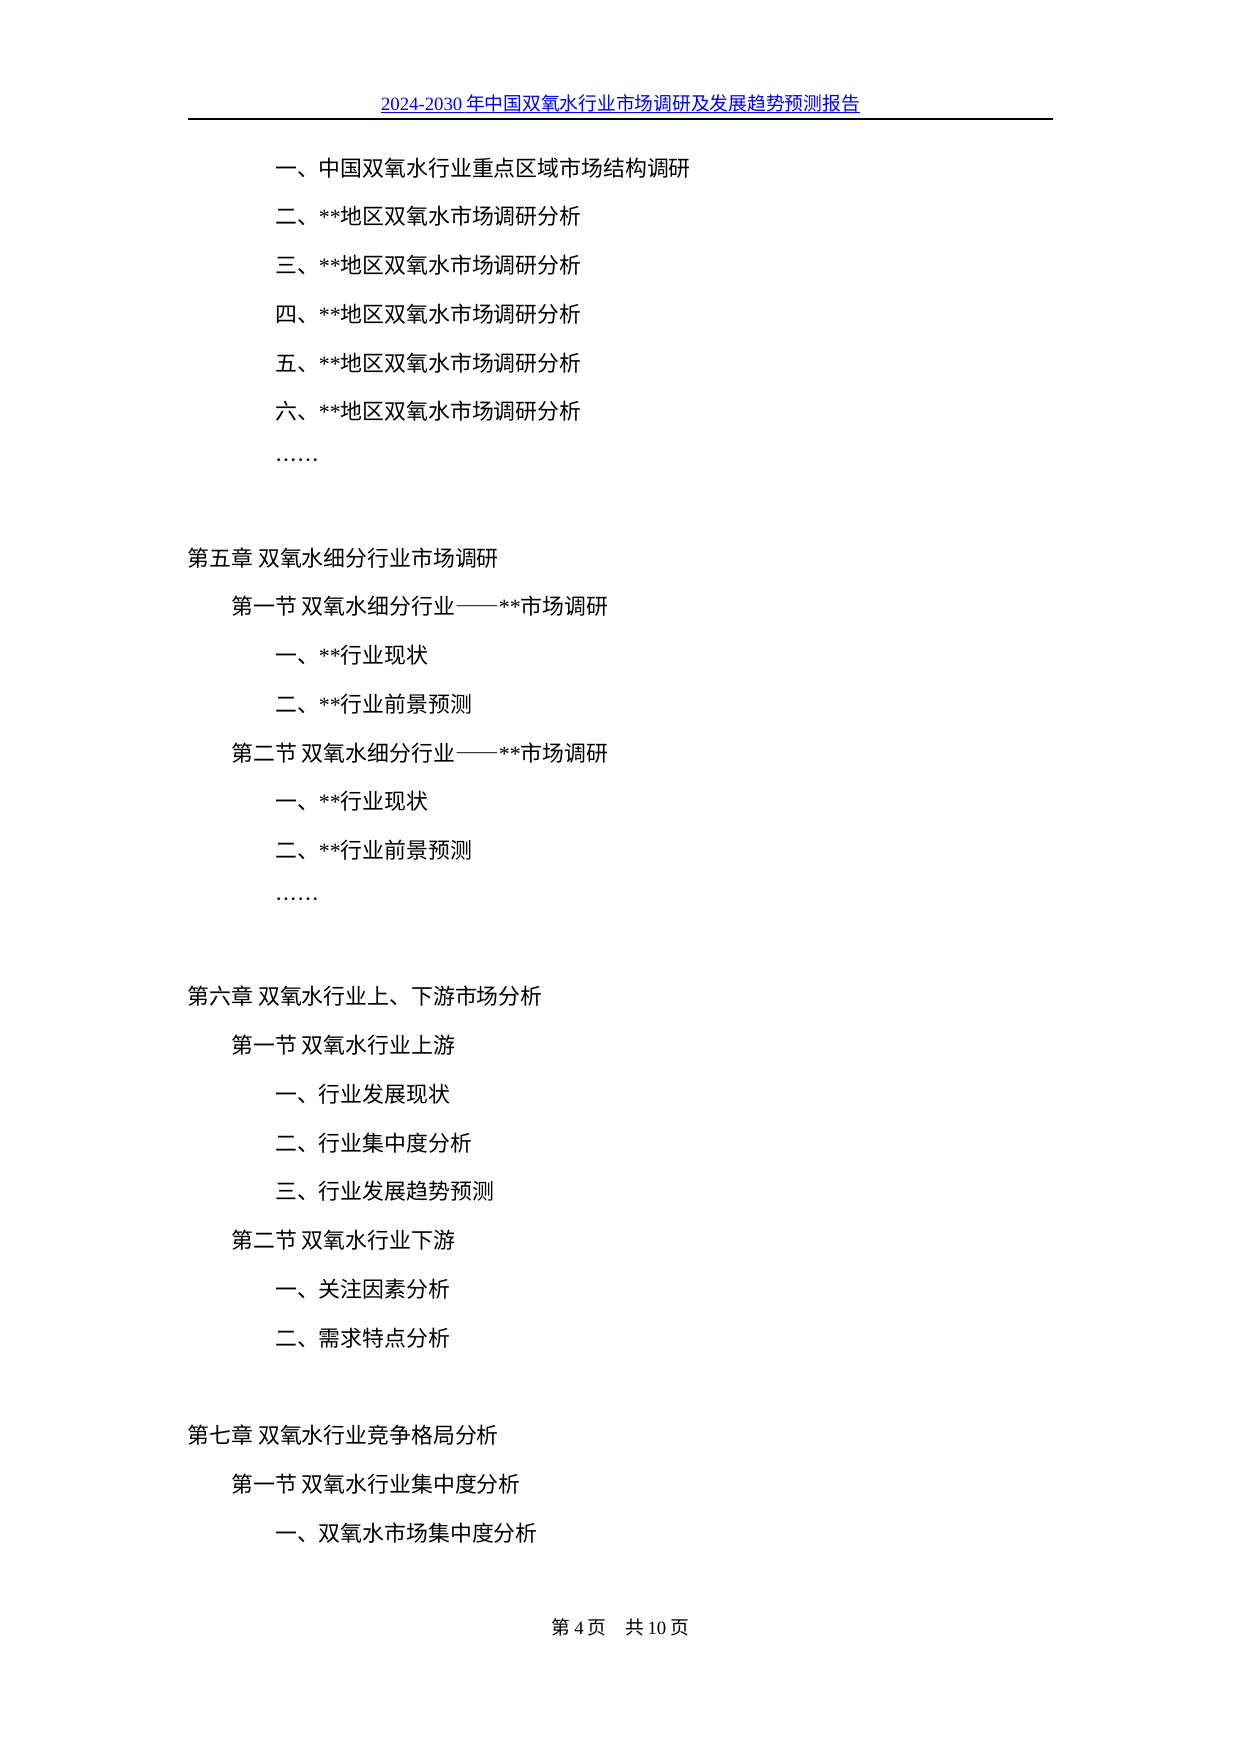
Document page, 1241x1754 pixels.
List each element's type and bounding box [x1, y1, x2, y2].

text [187, 150, 1053, 1548]
